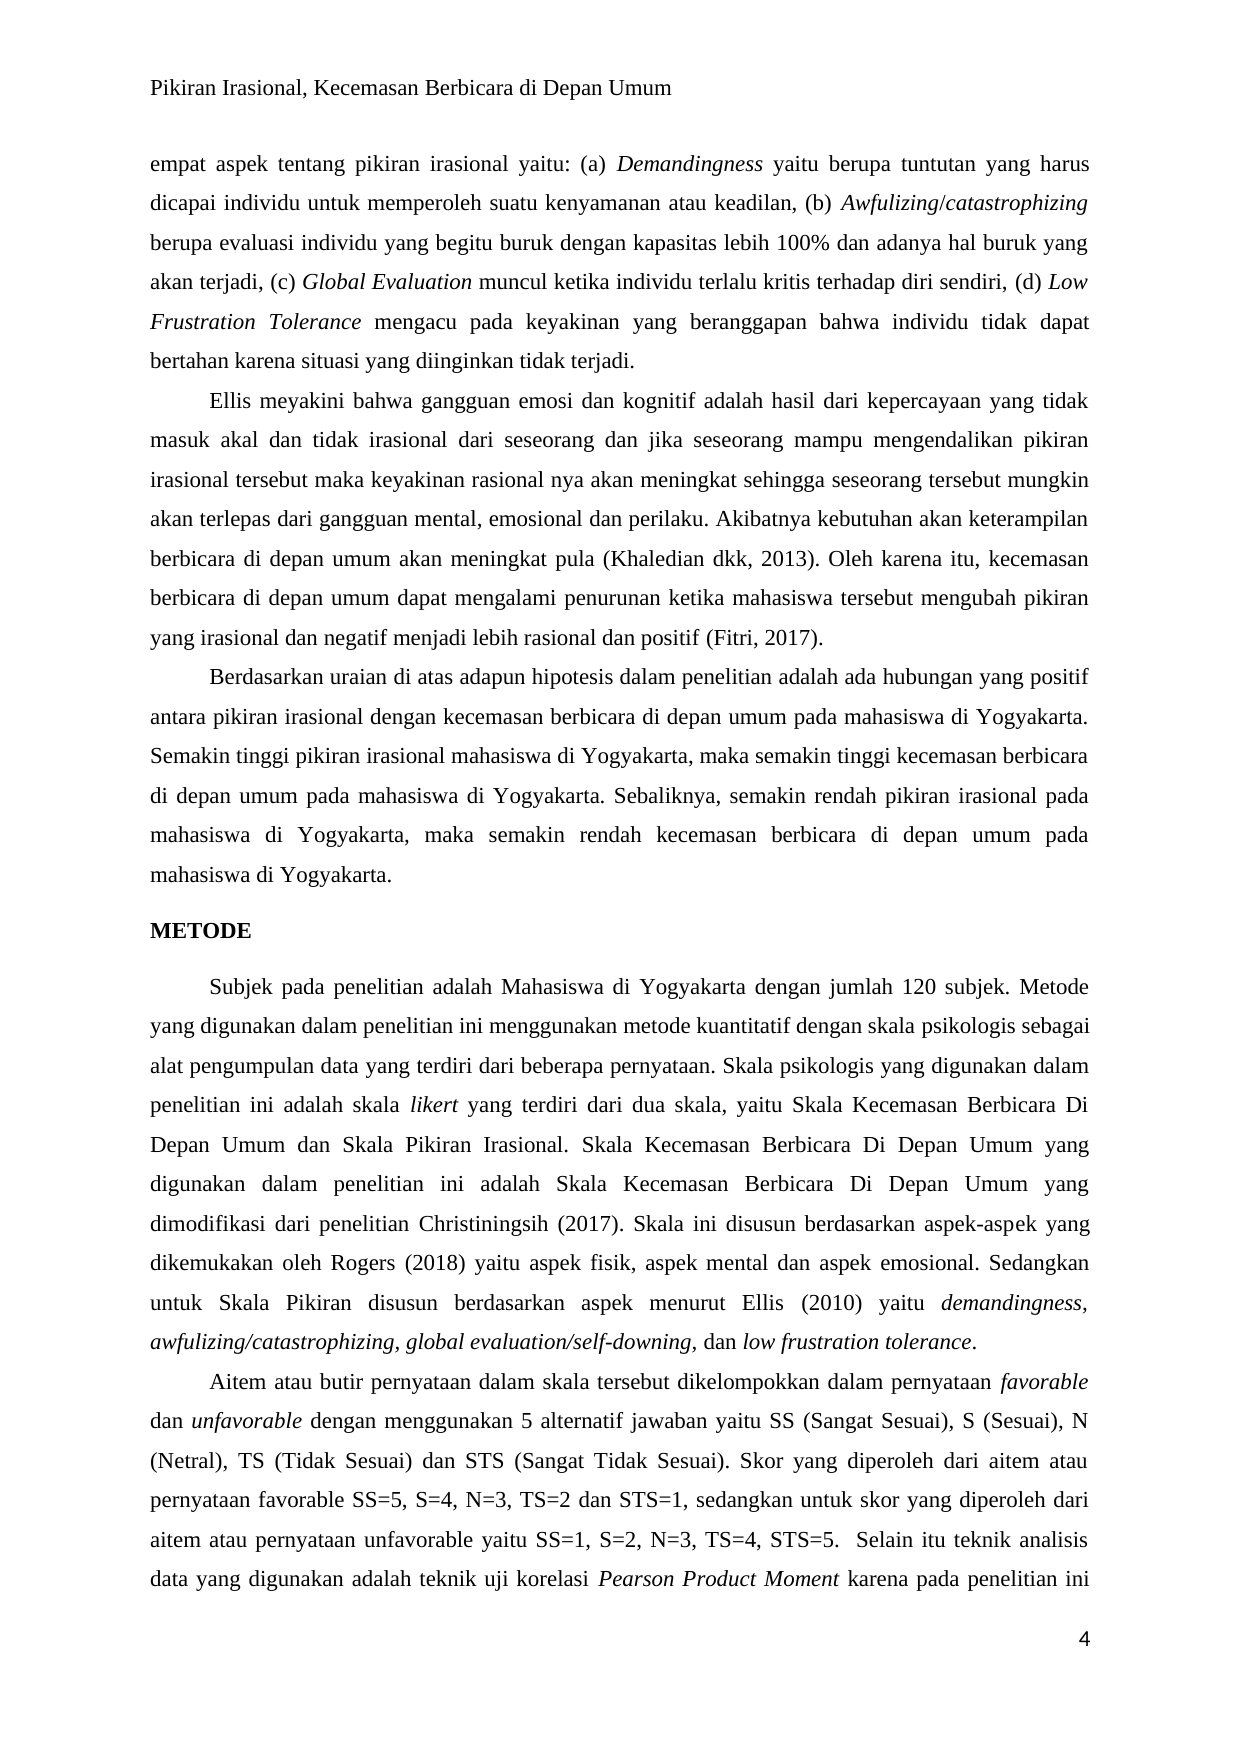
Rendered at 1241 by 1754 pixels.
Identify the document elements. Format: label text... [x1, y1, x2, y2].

text Berdasarkan uraian di atas adapun hipotesis dalam penelitian adalah ada hubungan yang positif antara pikiran irasional dengan kecemasan berbicara di depan umum pada mahasiswa di Yogyakarta. Semakin tinggi pikiran irasional mahasiswa di Yogyakarta, maka semakin tinggi kecemasan berbicara di depan umum pada mahasiswa di Yogyakarta. Sebaliknya, semakin rendah pikiran irasional pada mahasiswa di Yogyakarta, maka semakin rendah kecemasan berbicara di depan umum pada mahasiswa di Yogyakarta. [150, 663, 1090, 887]
text Ellis meyakini bahwa gangguan emosi dan kognitif adalah hasil dari kepercayaan yang tidak masuk akal dan tidak irasional dari seseorang dan jika seseorang mampu mengendalikan pikiran irasional tersebut maka keyakinan rasional nya akan meningkat sehingga seseorang tersebut mungkin akan terlepas dari gangguan mental, emosional dan perilaku. Akibatnya kebutuhan akan keterampilan berbicara di depan umum akan meningkat pula (Khaledian dkk, 2013). Oleh karena itu, kecemasan berbicara di depan umum dapat mengalami penurunan ketika mahasiswa tersebut mengubah pikiran yang irasional dan negatif menjadi lebih rasional dan positif . [150, 387, 1090, 650]
text METODE [150, 917, 1090, 943]
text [150, 150, 1090, 374]
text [150, 1368, 1090, 1591]
text Subjek pada penelitian adalah Mahasiswa di Yogyakarta dengan jumlah 120 subjek. Metode yang digunakan dalam penelitian ini menggunakan metode kuantitatif dengan skala psikologis sebagai alat pengumpulan data yang terdiri dari beberapa pernyataan. Skala psikologis yang digunakan dalam penelitian ini adalah skala likert yang terdiri dari dua skala, yaitu Skala Kecemasan Berbicara Di Depan Umum dan Skala Pikiran Irasional. Skala Kecemasan Berbicara Di Depan Umum yang digunakan dalam penelitian ini adalah Skala Kecemasan Berbicara Di Depan Umum yang dimodifikasi dari penelitian Christiningsih . Skala ini disusun berdasarkan aspek-aspek yang dikemukakan oleh Rogers yaitu aspek fisik, aspek mental dan aspek emosional. Sedangkan untuk Skala Pikiran disusun berdasarkan aspek menurut Ellis yaitu demandingness, awfulizing/catastrophizing, global evaluation/self-downing, dan low frustration tolerance. [150, 973, 1090, 1354]
